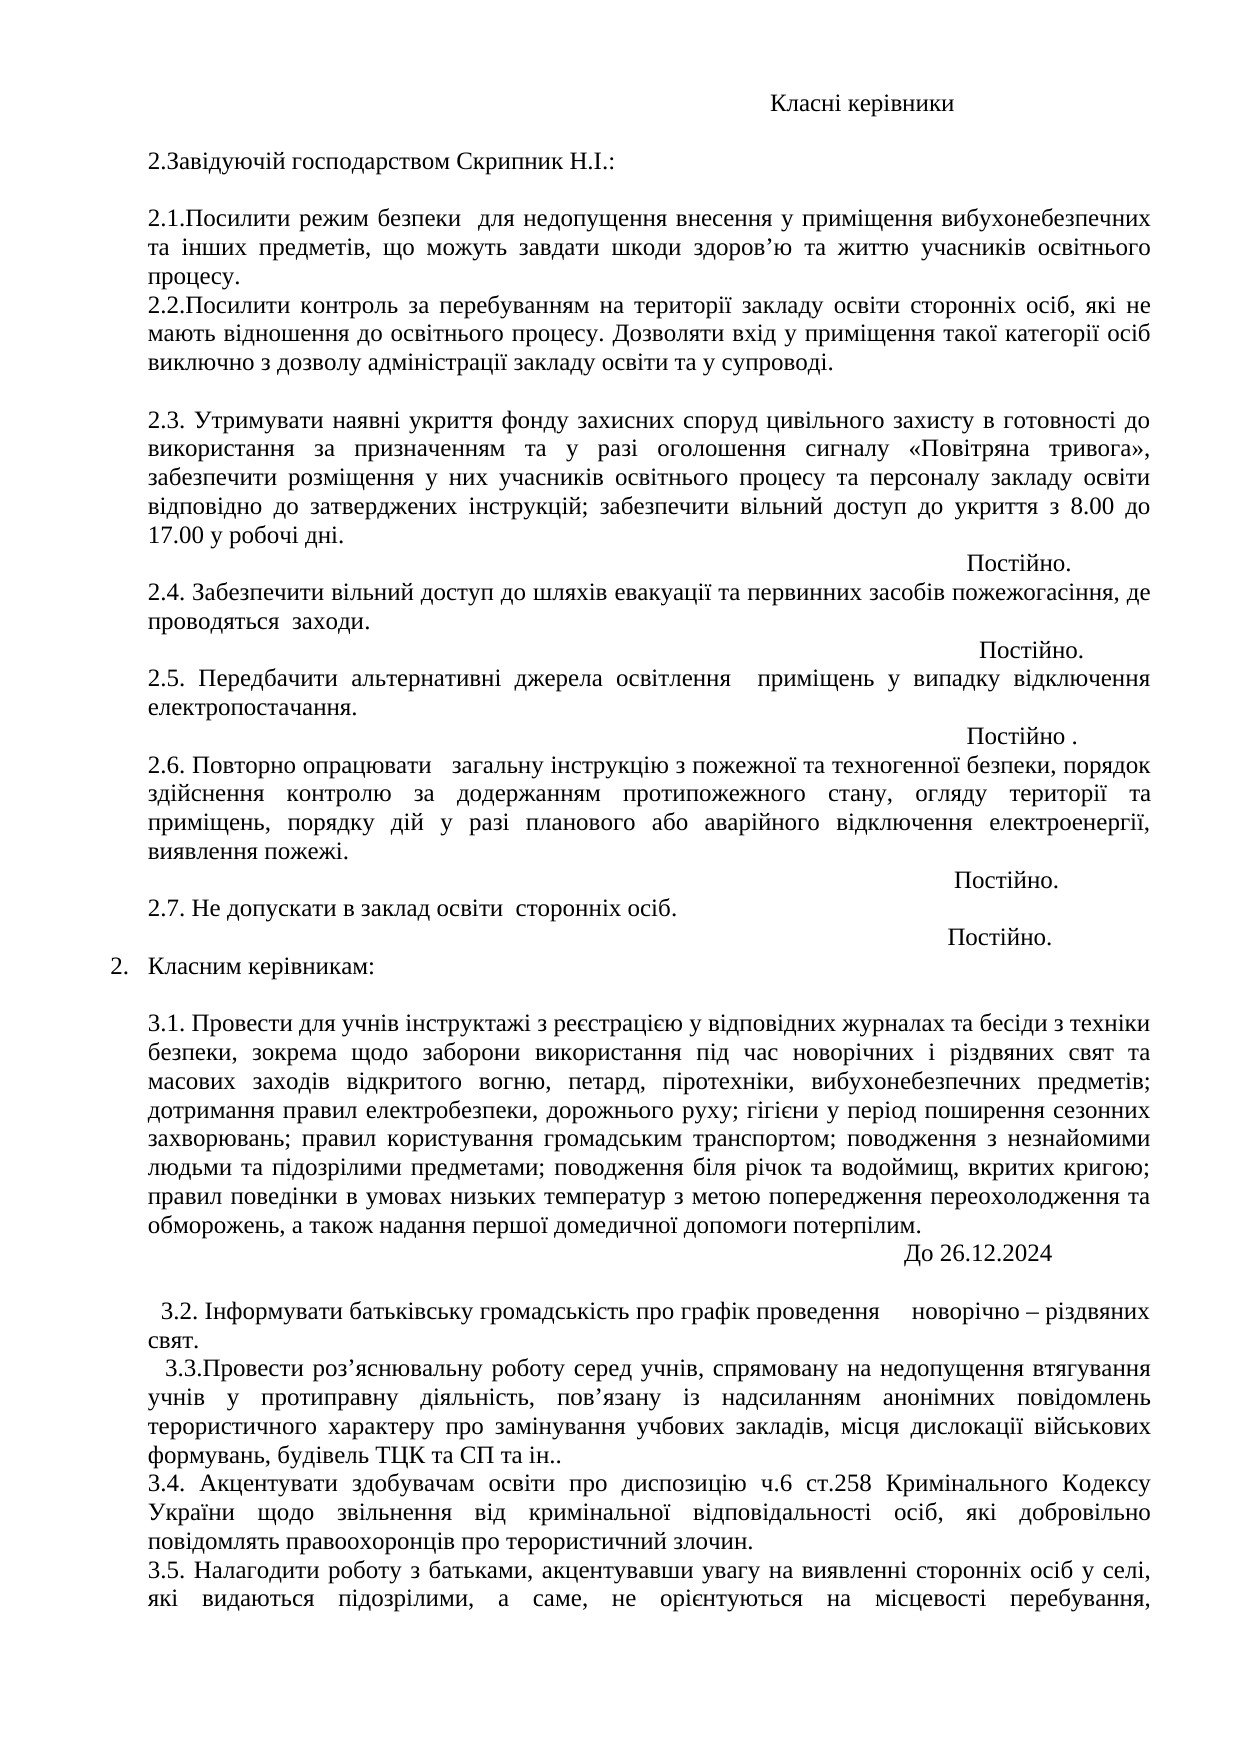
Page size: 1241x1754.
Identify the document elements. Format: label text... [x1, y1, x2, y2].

text Постійно. [148, 548, 1152, 577]
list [148, 1555, 1152, 1612]
list Постійно . [148, 721, 1152, 750]
list 2.3. Утримувати наявні укриття фонду захисних споруд цивільного захисту в готовності до використання за призначенням та у разі оголошення сигналу «Повітряна тривога», забезпечити розміщення у них учасників освітнього процесу та персоналу закладу освіти відповідно до затверджених інструкцій; забезпечити вільний доступ до укриття з 8.00 до 17.00 у робочі дні. [148, 405, 1152, 548]
list Постійно. [148, 635, 1152, 663]
list 3.3.Провести роз’яснювальну роботу серед учнів, спрямовану на недопущення втягування учнів у протиправну діяльність, пов’язану із надсиланням анонімних повідомлень терористичного характеру про замінування учбових закладів, місця дислокації військових формувань, будівель ТЦК та СП та ін.. [148, 1353, 1152, 1468]
text 2.5. Передбачити альтернативні джерела освітлення приміщень у випадку відключення електропостачання. [148, 663, 1152, 721]
list До 26.12.2024 [148, 1238, 1152, 1267]
list 2.6. Повторно опрацювати загальну інструкцію з пожежної та техногенної безпеки, порядок здійснення контролю за додержанням протипожежного стану, огляду території та приміщень, порядку дій у разі планового або аварійного відключення електроенергії, виявлення пожежі. [148, 750, 1152, 865]
text 2.1.Посилити режим безпеки для недопущення внесення у приміщення вибухонебезпечних та інших предметів, що можуть завдати шкоди здоров’ю та життю учасників освітнього процесу. [148, 203, 1152, 290]
text 2.7. Не допускати в заклад освіти сторонніх осіб. [148, 893, 1152, 922]
text 2.2.Посилити контроль за перебуванням на території закладу освіти сторонніх осіб, які не мають відношення до освітнього процесу. Дозволяти вхід у приміщення такої категорії осіб виключно з дозволу адміністрації закладу освіти та у супроводі. [148, 290, 1152, 376]
text 3.1. Провести для учнів інструктажі з реєстрацією у відповідних журналах та бесіди з техніки безпеки, зокрема щодо заборони використання під час новорічних і різдвяних свят та масових заходів відкритого вогню, петард, піротехніки, вибухонебезпечних предметів; дотримання правил електробезпеки, дорожнього руху; гігієни у період поширення сезонних захворювань; правил користування громадським транспортом; поводження з незнайомими людьми та підозрілими предметами; поводження біля річок та водоймищ, вкритих кригою; правил поведінки в умовах низьких температур з метою попередження переохолодження та обморожень, а також надання першої домедичної допомоги потерпілим. [148, 1008, 1152, 1238]
text 2.4. Забезпечити вільний доступ до шляхів евакуації та первинних засобів пожежогасіння, де проводяться заходи. [148, 577, 1152, 635]
list Класним керівникам: [110, 951, 1152, 980]
list 3.4. Акцентувати здобувачам освіти про диспозицію ч.6 ст.258 Кримінального Кодексу України щодо звільнення від кримінальної відповідальності осіб, які добровільно повідомлять правоохоронців про терористичний злочин. [148, 1468, 1152, 1555]
list 3.2. Інформувати батьківську громадськість про графік проведення новорічно – різдвяних свят. [148, 1296, 1152, 1353]
text Постійно. [148, 922, 1152, 951]
list Постійно. [148, 865, 1152, 893]
list Класні керівники [148, 88, 1152, 117]
text 2.Завідуючій господарством Скрипник Н.І.: [148, 146, 1152, 175]
